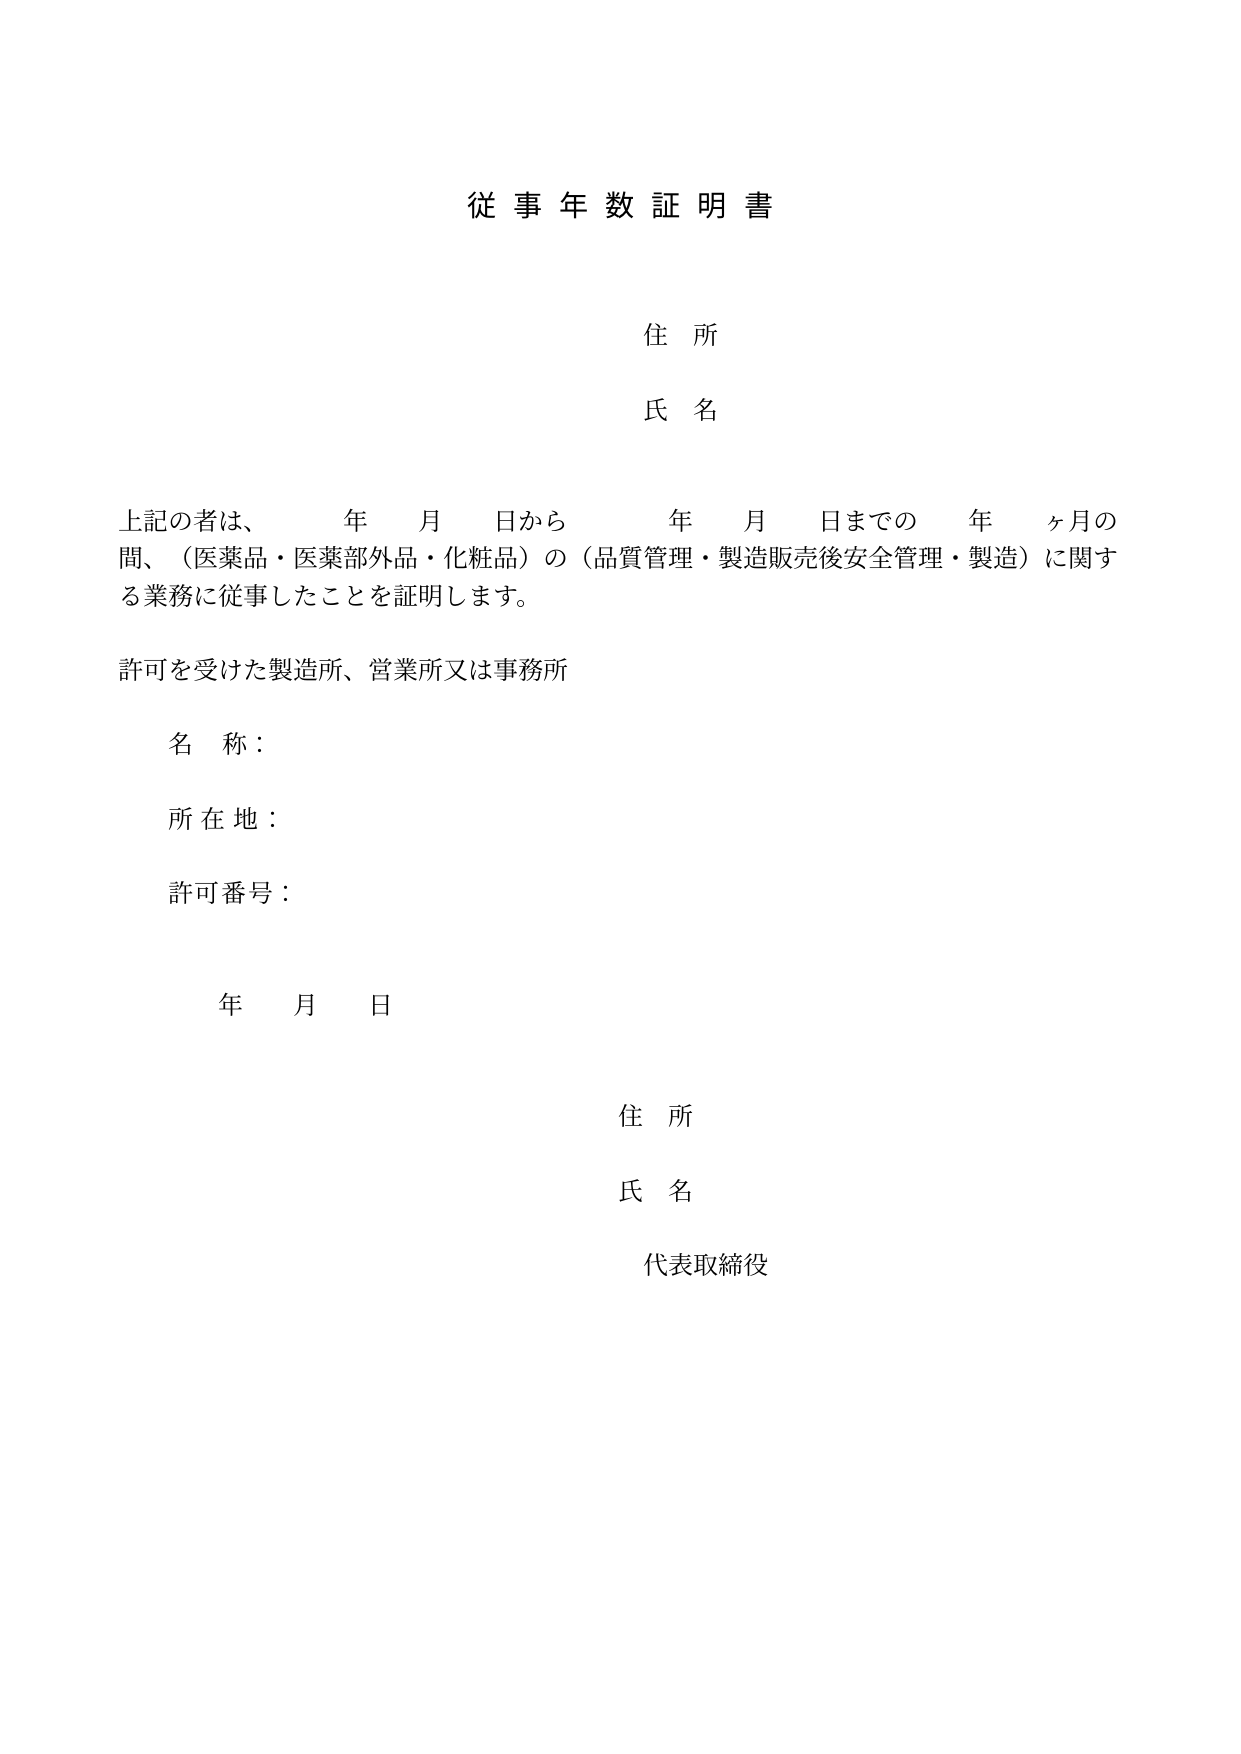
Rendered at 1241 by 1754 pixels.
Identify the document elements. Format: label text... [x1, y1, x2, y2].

text 上記の者は、 年 月 日から 年 月 日までの 年 ヶ月の間、（医薬品・医薬部外品・化粧品）の（品質管理・製造販売後安全管理・製造）に関する業務に従事したことを証明します。 [118, 501, 1122, 613]
text 氏 名 [118, 1171, 1122, 1208]
text 許可番号： [118, 873, 1122, 910]
text 許可を受けた製造所、営業所又は事務所 [118, 650, 1122, 687]
text 代表取締役 [118, 1245, 1122, 1282]
text 従事年数証明書 [118, 167, 1122, 241]
text 住 所 [118, 1096, 1122, 1133]
text 年 月 日 [118, 985, 1122, 1022]
text 住 所 [118, 315, 1122, 352]
text 名称： [118, 724, 1122, 762]
text 所在地： [118, 799, 1122, 836]
text 氏 名 [118, 390, 1122, 427]
